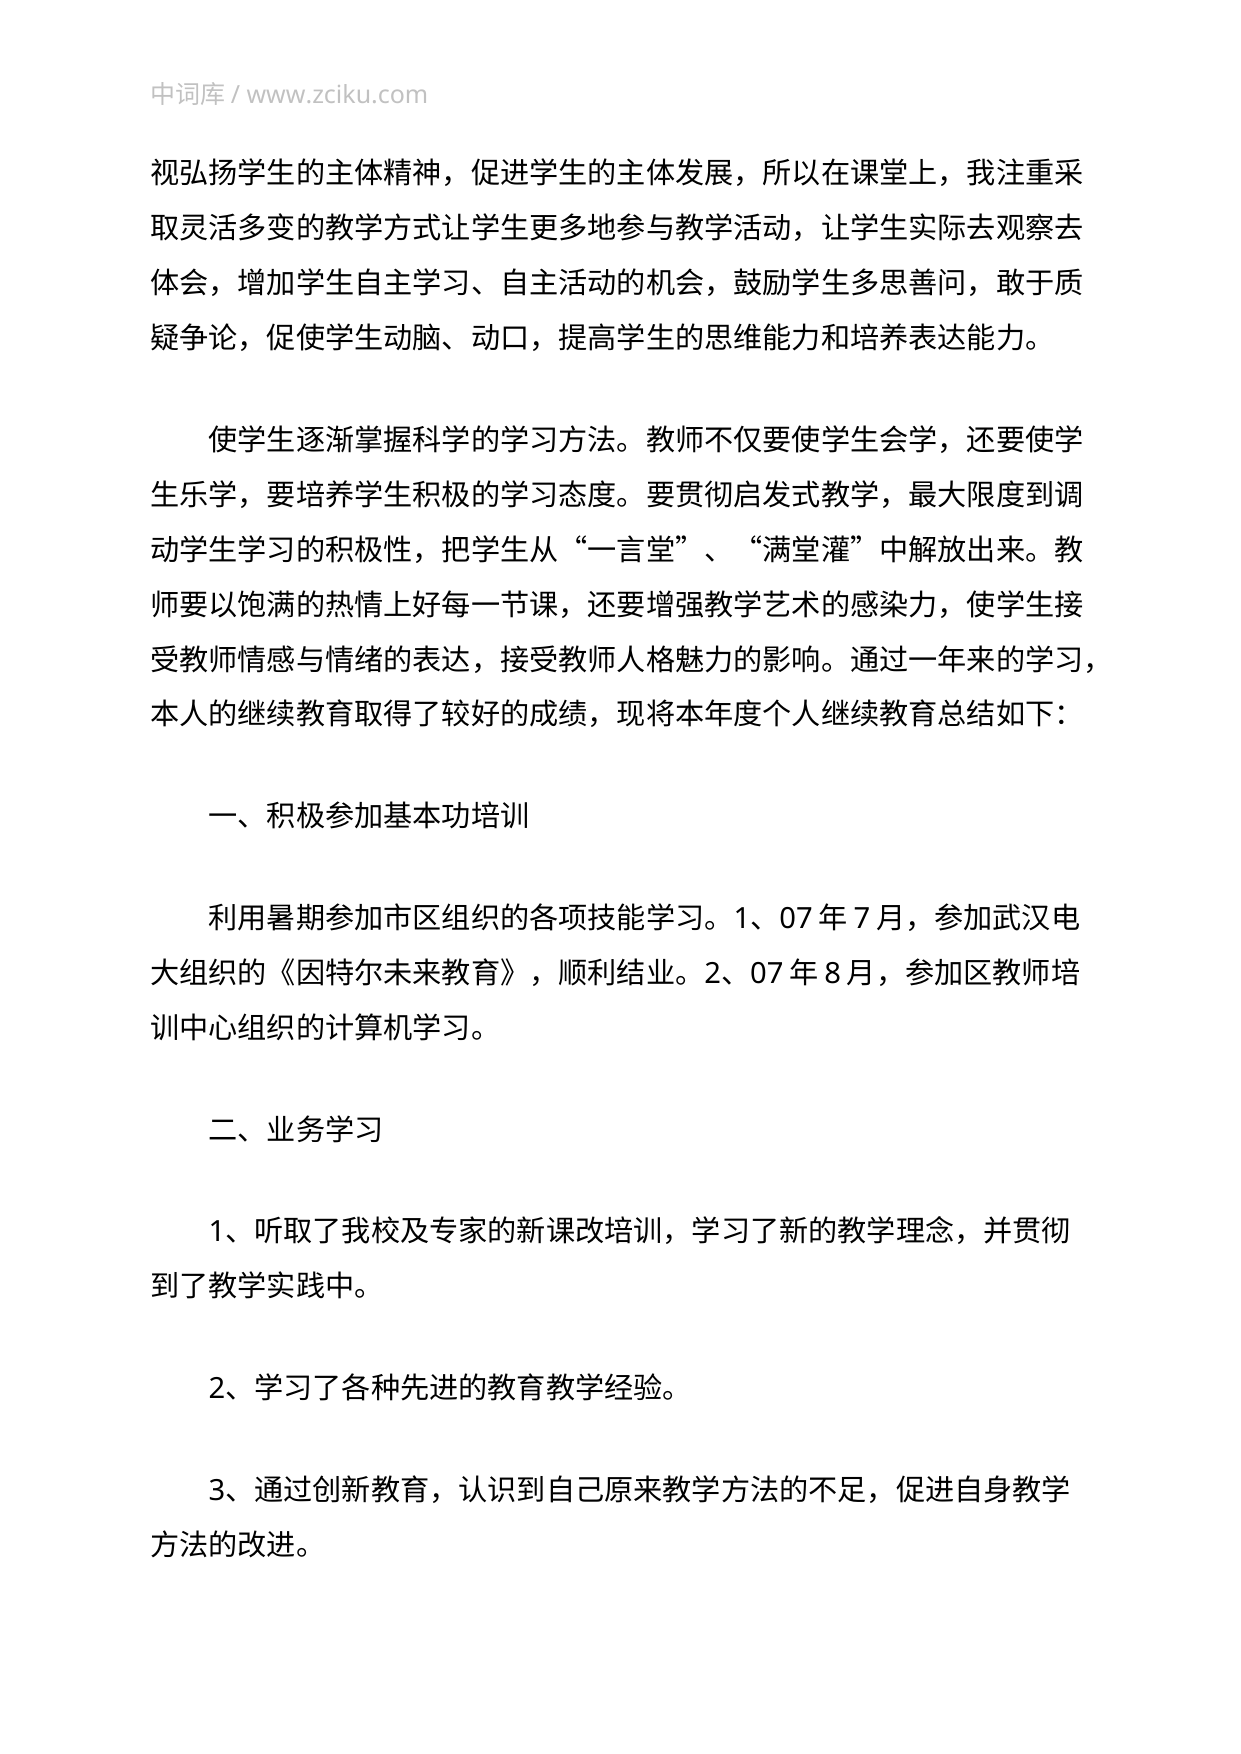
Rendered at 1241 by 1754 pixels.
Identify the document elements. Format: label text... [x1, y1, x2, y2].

text 使学生逐渐掌握科学的学习方法。教师不仅要使学生会学，还要使学生乐学，要培养学生积极的学习态度。要贯彻启发式教学，最大限度到调动学生学习的积极性，把学生从“一言堂”、“满堂灌”中解放出来。教师要以饱满的热情上好每一节课，还要增强教学艺术的感染力，使学生接受教师情感与情绪的表达，接受教师人格魅力的影响。通过一年来的学习，本人的继续教育取得了较好的成绩，现将本年度个人继续教育总结如下： [150, 416, 1090, 733]
text 2、学习了各种先进的教育教学经验。 [150, 1365, 1090, 1407]
text 一、积极参加基本功培训 [150, 793, 1090, 835]
text 1、听取了我校及专家的新课改培训，学习了新的教学理念，并贯彻到了教学实践中。 [150, 1208, 1090, 1305]
text 3、通过创新教育，认识到自己原来教学方法的不足，促进自身教学方法的改进。 [150, 1467, 1090, 1564]
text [150, 150, 1090, 357]
text 利用暑期参加市区组织的各项技能学习。1、07年7月，参加武汉电大组织的《因特尔未来教育》，顺利结业。2、07年8月，参加区教师培训中心组织的计算机学习。 [150, 894, 1090, 1047]
text 二、业务学习 [150, 1106, 1090, 1148]
